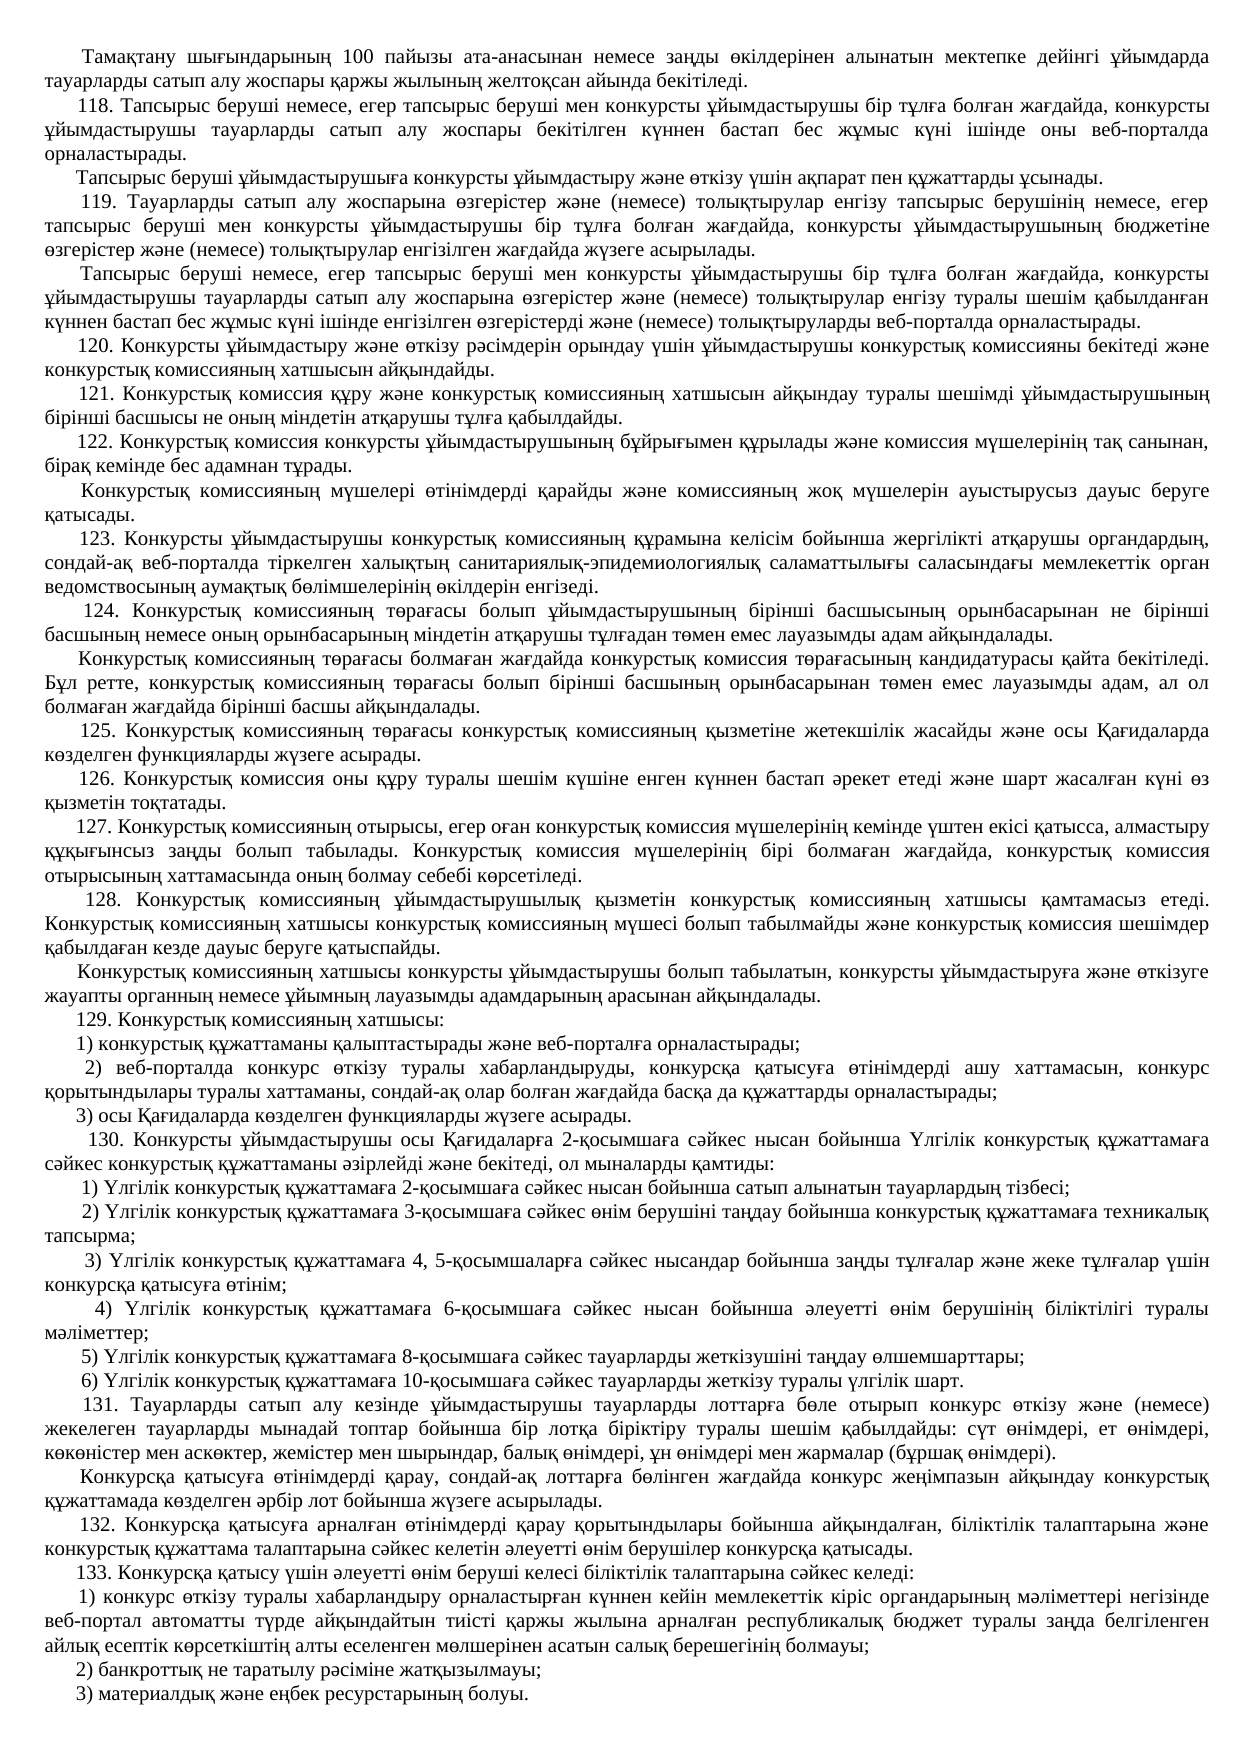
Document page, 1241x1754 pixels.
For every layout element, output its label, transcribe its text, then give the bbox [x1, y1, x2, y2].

text 126. Конкурстық комиссия оны құру туралы шешім күшіне енген күннен бастап әрекет етеді және шарт жасалған күні өз қызметін тоқтатады. [44, 766, 1211, 814]
text 1) Үлгілік конкурстық құжаттамаға 2-қосымшаға сәйкес нысан бойынша сатып алынатын тауарлардың тізбесі; [44, 1175, 1211, 1199]
text 1) конкурстық құжаттаманы қалыптастырады және веб-порталға орналастырады; [44, 1031, 1211, 1055]
text 133. Конкурсқа қатысу үшін әлеуетті өнім беруші келесі біліктілік талаптарына сәйкес келеді: [44, 1560, 1211, 1584]
text 127. Конкурстық комиссияның отырысы, егер оған конкурстық комиссия мүшелерінің кемінде үштен екісі қатысса, алмастыру құқығынсыз заңды болып табылады. Конкурстық комиссия мүшелерінің бірі болмаған жағдайда, конкурстық комиссия отырысының хаттамасында оның болмау себебі көрсетіледі. [44, 814, 1211, 887]
text 119. Тауарларды сатып алу жоспарына өзгерістер және (немесе) толықтырулар енгізу тапсырыс берушінің немесе, егер тапсырыс беруші мен конкурсты ұйымдастырушы бір тұлға болған жағдайда, конкурсты ұйымдастырушының бюджетіне өзгерістер және (немесе) толықтырулар енгізілген жағдайда жүзеге асырылады. [44, 189, 1211, 261]
text 2) банкроттық не таратылу рәсіміне жатқызылмауы; [44, 1657, 1211, 1681]
text Тапсырыс беруші немесе, егер тапсырыс беруші мен конкурсты ұйымдастырушы бір тұлға болған жағдайда, конкурсты ұйымдастырушы тауарларды сатып алу жоспарына өзгерістер және (немесе) толықтырулар енгізу туралы шешім қабылданған күннен бастап бес жұмыс күні ішінде енгізілген өзгерістерді және (немесе) толықтыруларды веб-порталда орналастырады. [44, 261, 1211, 333]
text Конкурстық комиссияның хатшысы конкурсты ұйымдастырушы болып табылатын, конкурсты ұйымдастыруға және өткізуге жауапты органның немесе ұйымның лауазымды адамдарының арасынан айқындалады. [44, 959, 1211, 1007]
text 130. Конкурсты ұйымдастырушы осы Қағидаларға 2-қосымшаға сәйкес нысан бойынша Үлгілік конкурстық құжаттамаға сәйкес конкурстық құжаттаманы әзірлейді және бекітеді, ол мыналарды қамтиды: [44, 1127, 1211, 1175]
text 121. Конкурстық комиссия құру және конкурстық комиссияның хатшысын айқындау туралы шешімді ұйымдастырушының бірінші басшысы не оның міндетін атқарушы тұлға қабылдайды. [44, 381, 1211, 429]
text 132. Конкурсқа қатысуға арналған өтінімдерді қарау қорытындылары бойынша айқындалған, біліктілік талаптарына және конкурстық құжаттама талаптарына сәйкес келетін әлеуетті өнім берушілер конкурсқа қатысады. [44, 1512, 1211, 1560]
text 120. Конкурсты ұйымдастыру және өткізу рәсімдерін орындау үшін ұйымдастырушы конкурстық комиссияны бекітеді және конкурстық комиссияның хатшысын айқындайды. [44, 333, 1211, 381]
text Тапсырыс беруші ұйымдастырушыға конкурсты ұйымдастыру және өткізу үшін ақпарат пен құжаттарды ұсынады. [44, 165, 1211, 189]
text 2) веб-порталда конкурс өткізу туралы хабарландыруды, конкурсқа қатысуға өтінімдерді ашу хаттамасын, конкурс қорытындылары туралы хаттаманы, сондай-ақ олар болған жағдайда басқа да құжаттарды орналастырады; [44, 1055, 1211, 1103]
text 129. Конкурстық комиссияның хатшысы: [44, 1007, 1211, 1031]
text 5) Үлгілік конкурстық құжаттамаға 8-қосымшаға сәйкес тауарларды жеткізушіні таңдау өлшемшарттары; [44, 1344, 1211, 1368]
text 123. Конкурсты ұйымдастырушы конкурстық комиссияның құрамына келісім бойынша жергілікті атқарушы органдардың, сондай-ақ веб-порталда тіркелген халықтың санитариялық-эпидемиологиялық саламаттылығы саласындағы мемлекеттік орган ведомствосының аумақтық бөлімшелерінің өкілдерін енгізеді. [44, 526, 1211, 598]
text 6) Үлгілік конкурстық құжаттамаға 10-қосымшаға сәйкес тауарларды жеткізу туралы үлгілік шарт. [44, 1368, 1211, 1392]
text 2) Үлгілік конкурстық құжаттамаға 3-қосымшаға сәйкес өнім берушіні таңдау бойынша конкурстық құжаттамаға техникалық тапсырма; [44, 1199, 1211, 1247]
text Тамақтану шығындарының 100 пайызы ата-анасынан немесе заңды өкілдерінен алынатын мектепке дейінгі ұйымдарда тауарларды сатып алу жоспары қаржы жылының желтоқсан айында бекітіледі. [44, 44, 1211, 92]
text 118. Тапсырыс беруші немесе, егер тапсырыс беруші мен конкурсты ұйымдастырушы бір тұлға болған жағдайда, конкурсты ұйымдастырушы тауарларды сатып алу жоспары бекітілген күннен бастап бес жұмыс күні ішінде оны веб-порталда орналастырады. [44, 92, 1211, 165]
text 122. Конкурстық комиссия конкурсты ұйымдастырушының бұйрығымен құрылады және комиссия мүшелерінің тақ санынан, бірақ кемінде бес адамнан тұрады. [44, 429, 1211, 477]
text 3) материалдық және еңбек ресурстарының болуы. [44, 1681, 1211, 1705]
text 4) Үлгілік конкурстық құжаттамаға 6-қосымшаға сәйкес нысан бойынша әлеуетті өнім берушінің біліктілігі туралы мәліметтер; [44, 1296, 1211, 1344]
text 3) Үлгілік конкурстық құжаттамаға 4, 5-қосымшаларға сәйкес нысандар бойынша заңды тұлғалар және жеке тұлғалар үшін конкурсқа қатысуға өтінім; [44, 1247, 1211, 1296]
text 131. Тауарларды сатып алу кезінде ұйымдастырушы тауарларды лоттарға бөле отырып конкурс өткізу және (немесе) жекелеген тауарларды мынадай топтар бойынша бір лотқа біріктіру туралы шешім қабылдайды: сүт өнімдері, ет өнімдері, көкөністер мен аскөктер, жемістер мен шырындар, балық өнімдері, ұн өнімдері мен жармалар (бұршақ өнімдері). [44, 1392, 1211, 1464]
text Конкурстық комиссияның мүшелері өтінімдерді қарайды және комиссияның жоқ мүшелерін ауыстырусыз дауыс беруге қатысады. [44, 477, 1211, 526]
text 128. Конкурстық комиссияның ұйымдастырушылық қызметін конкурстық комиссияның хатшысы қамтамасыз етеді. Конкурстық комиссияның хатшысы конкурстық комиссияның мүшесі болып табылмайды және конкурстық комиссия шешімдер қабылдаған кезде дауыс беруге қатыспайды. [44, 887, 1211, 959]
text Конкурсқа қатысуға өтінімдерді қарау, сондай-ақ лоттарға бөлінген жағдайда конкурс жеңімпазын айқындау конкурстық құжаттамада көзделген әрбір лот бойынша жүзеге асырылады. [44, 1464, 1211, 1512]
text 125. Конкурстық комиссияның төрағасы конкурстық комиссияның қызметіне жетекшілік жасайды және осы Қағидаларда көзделген функцияларды жүзеге асырады. [44, 718, 1211, 766]
text 1) конкурс өткізу туралы хабарландыру орналастырған күннен кейін мемлекеттік кіріс органдарының мәліметтері негізінде веб-портал автоматты түрде айқындайтын тиісті қаржы жылына арналған республикалық бюджет туралы заңда белгіленген айлық есептік көрсеткіштің алты еселенген мөлшерінен асатын салық берешегінің болмауы; [44, 1584, 1211, 1657]
text Конкурстық комиссияның төрағасы болмаған жағдайда конкурстық комиссия төрағасының кандидатурасы қайта бекітіледі. Бұл ретте, конкурстық комиссияның төрағасы болып бірінші басшының орынбасарынан төмен емес лауазымды адам, ал ол болмаған жағдайда бірінші басшы айқындалады. [44, 646, 1211, 718]
text 124. Конкурстық комиссияның төрағасы болып ұйымдастырушының бірінші басшысының орынбасарынан не бірінші басшының немесе оның орынбасарының міндетін атқарушы тұлғадан төмен емес лауазымды адам айқындалады. [44, 598, 1211, 646]
text 3) осы Қағидаларда көзделген функцияларды жүзеге асырады. [44, 1103, 1211, 1127]
